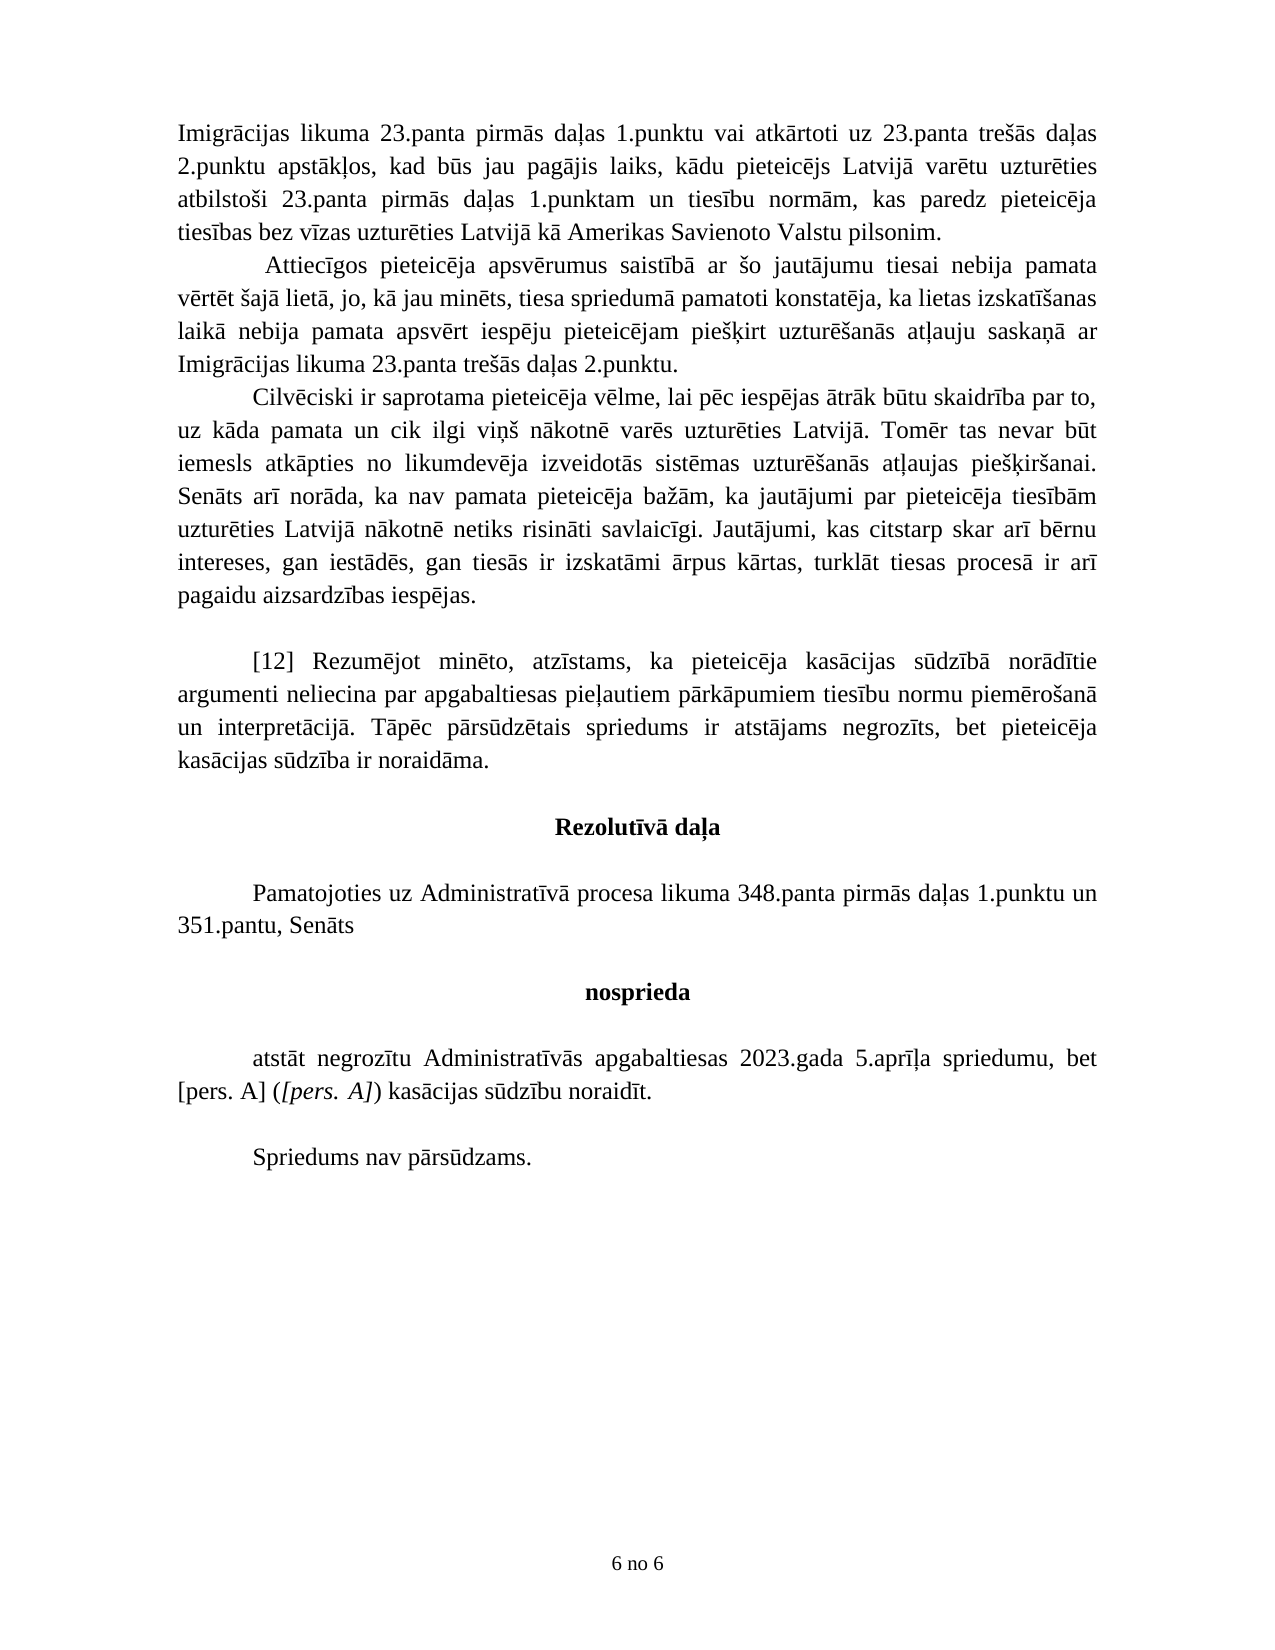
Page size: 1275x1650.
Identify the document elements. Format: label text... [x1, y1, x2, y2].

text [12] Rezumējot minēto, atzīstams, ka pieteicēja kasācijas sūdzībā norādītie argumenti neliecina par apgabaltiesas pieļautiem pārkāpumiem tiesību normu piemērošanā un interpretācijā. Tāpēc pārsūdzētais spriedums ir atstājams negrozīts, bet pieteicēja kasācijas sūdzība ir noraidāma. [177, 646, 1098, 774]
text Pamatojoties uz Administratīvā procesa likuma 348.panta pirmās daļas 1.punktu un 351.pantu, Senāts [177, 878, 1098, 939]
text Attiecīgos pieteicēja apsvērumus saistībā ar šo jautājumu tiesai nebija pamata vērtēt šajā lietā, jo, kā jau minēts, tiesa spriedumā pamatoti konstatēja, ka lietas izskatīšanas laikā nebija pamata apsvērt iespēju pieteicējam piešķirt uzturēšanās atļauju saskaņā ar Imigrācijas likuma 23.panta trešās daļas 2.punktu. [177, 250, 1098, 378]
text Rezolutīvā daļa [177, 812, 1098, 840]
text nosprieda [177, 977, 1098, 1005]
text atstāt negrozītu Administratīvās apgabaltiesas 2023.gada 5.aprīļa spriedumu, bet [pers. A] ([pers. A]) kasācijas sūdzību noraidīt. [177, 1043, 1098, 1104]
text Cilvēciski ir saprotama pieteicēja vēlme, lai pēc iespējas ātrāk būtu skaidrība par to, uz kāda pamata un cik ilgi viņš nākotnē varēs uzturēties Latvijā. Tomēr tas nevar būt iemesls atkāpties no likumdevēja izveidotās sistēmas uzturēšanās atļaujas piešķiršanai. Senāts arī norāda, ka nav pamata pieteicēja bažām, ka jautājumi par pieteicēja tiesībām uzturēties Latvijā nākotnē netiks risināti savlaicīgi. Jautājumi, kas citstarp skar arī bērnu intereses, gan iestādēs, gan tiesās ir izskatāmi ārpus kārtas, turklāt tiesas procesā ir arī pagaidu aizsardzības iespējas. [177, 382, 1098, 609]
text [177, 118, 1098, 246]
text Spriedums nav pārsūdzams. [177, 1142, 1098, 1171]
